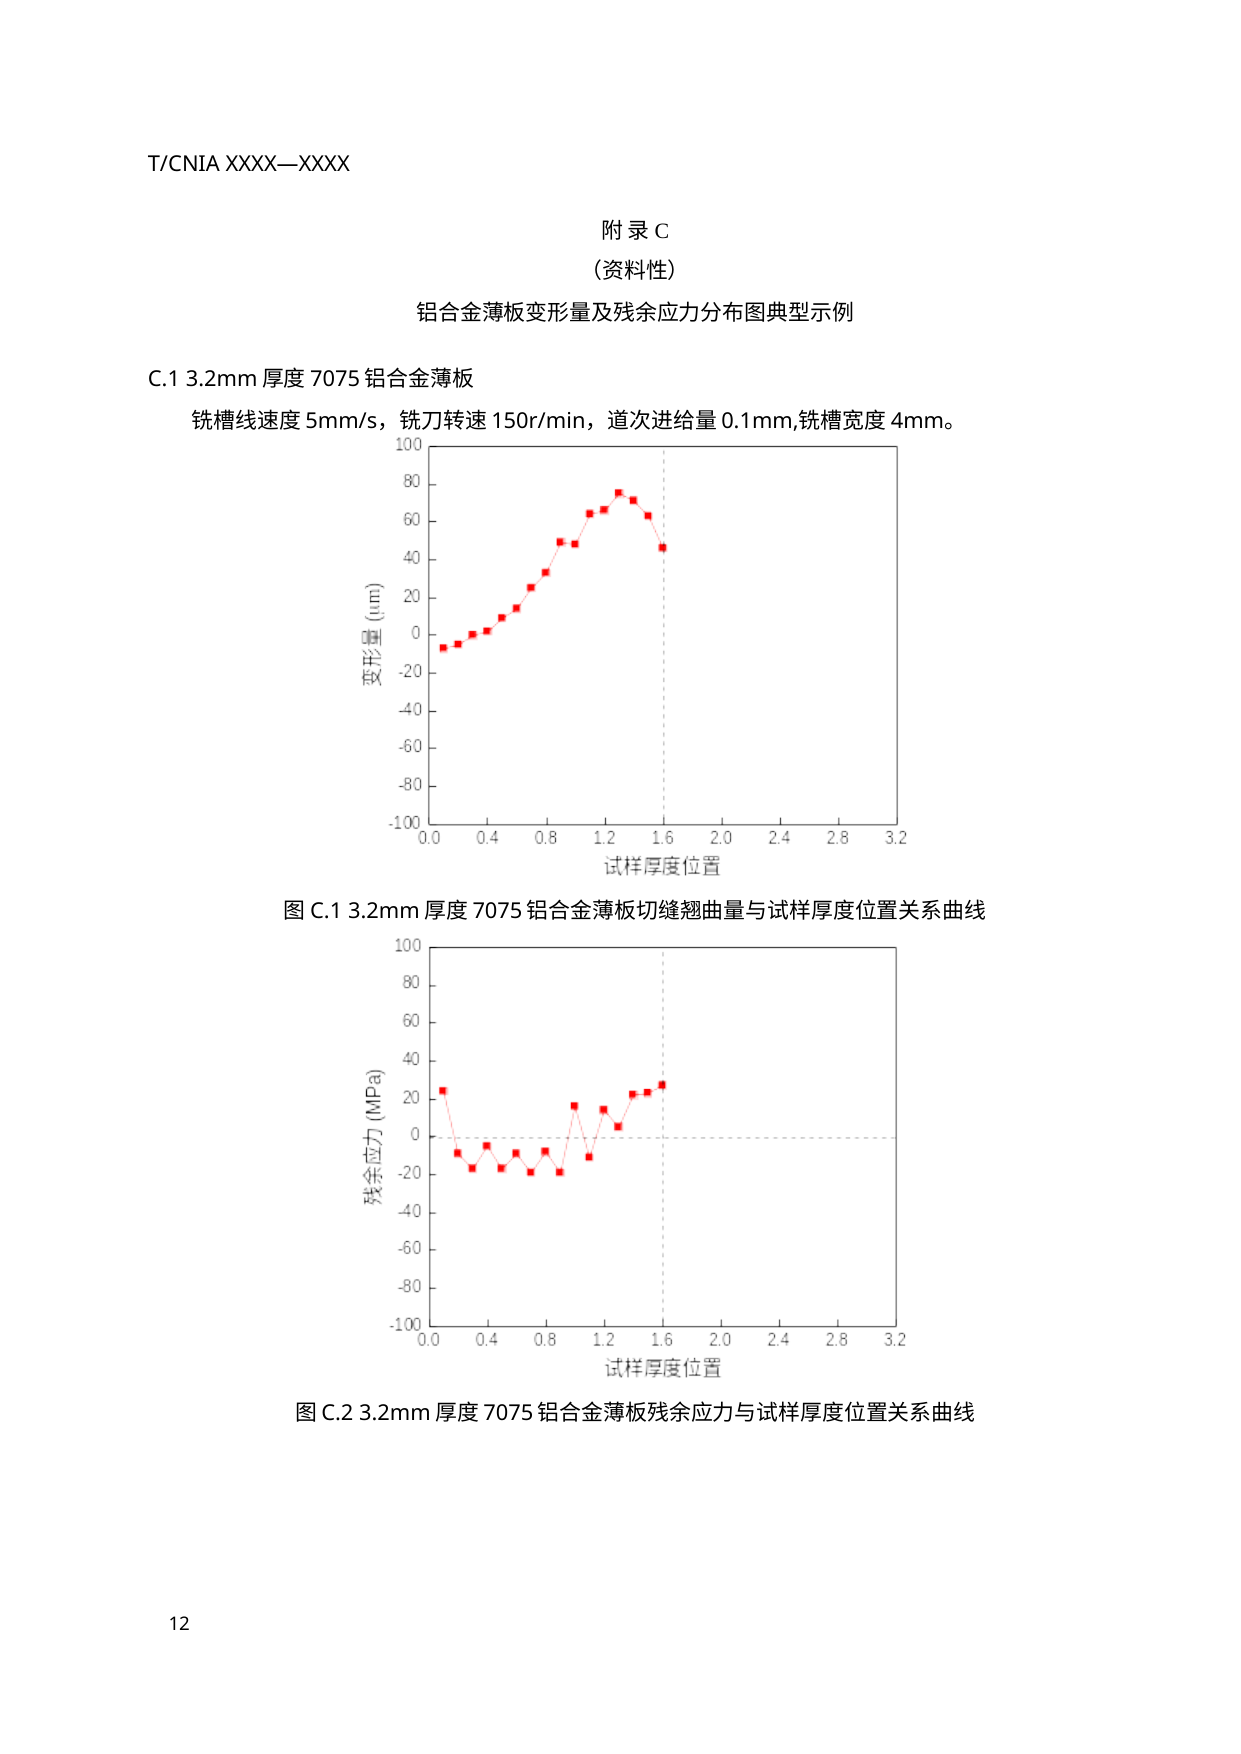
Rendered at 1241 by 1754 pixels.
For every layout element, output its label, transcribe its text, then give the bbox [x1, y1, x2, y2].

text 铝合金薄板变形量及残余应力分布图典型示例 [148, 287, 1122, 328]
text 铣槽线速度5mm/s，铣刀转速150r/min，道次进给量0.1mm,铣槽宽度4mm。 [148, 395, 1122, 437]
text 图C.1 3.2mm厚度7075铝合金薄板切缝翘曲量与试样厚度位置关系曲线 [148, 893, 1122, 925]
text 附 录 C [148, 213, 1122, 245]
text 图C.2 3.2mm厚度7075铝合金薄板残余应力与试样厚度位置关系曲线 [148, 1395, 1122, 1426]
text （资料性） [148, 245, 1122, 287]
text C.1 3.2mm厚度7075铝合金薄板 [148, 353, 1122, 395]
